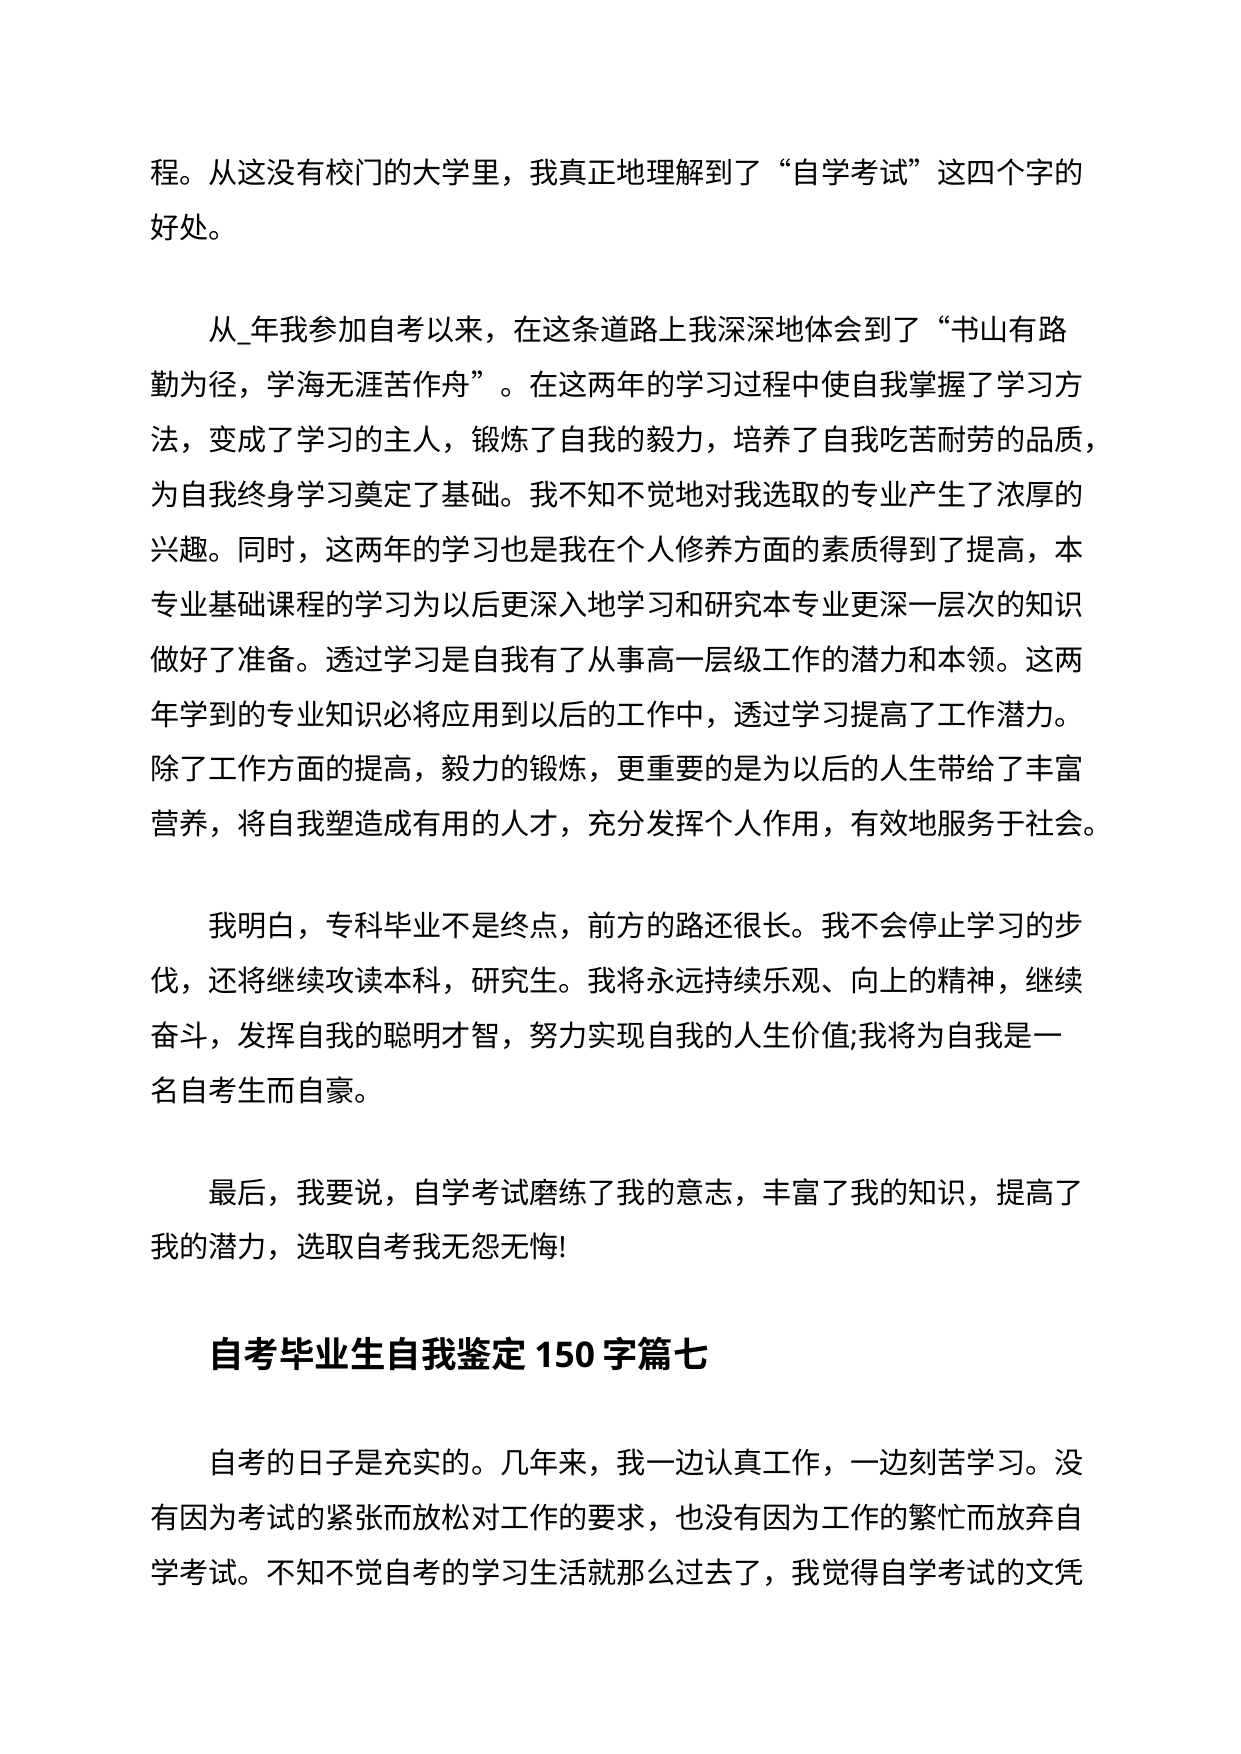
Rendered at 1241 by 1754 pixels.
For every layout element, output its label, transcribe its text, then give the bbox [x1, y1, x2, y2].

text 从_年我参加自考以来，在这条道路上我深深地体会到了“书山有路勤为径，学海无涯苦作舟”。在这两年的学习过程中使自我掌握了学习方法，变成了学习的主人，锻炼了自我的毅力，培养了自我吃苦耐劳的品质，为自我终身学习奠定了基础。我不知不觉地对我选取的专业产生了浓厚的兴趣。同时，这两年的学习也是我在个人修养方面的素质得到了提高，本专业基础课程的学习为以后更深入地学习和研究本专业更深一层次的知识做好了准备。透过学习是自我有了从事高一层级工作的潜力和本领。这两年学到的专业知识必将应用到以后的工作中，透过学习提高了工作潜力。除了工作方面的提高，毅力的锻炼，更重要的是为以后的人生带给了丰富营养，将自我塑造成有用的人才，充分发挥个人作用，有效地服务于社会。 [150, 307, 1090, 843]
text 我明白，专科毕业不是终点，前方的路还很长。我不会停止学习的步伐，还将继续攻读本科，研究生。我将永远持续乐观、向上的精神，继续奋斗，发挥自我的聪明才智，努力实现自我的人生价值;我将为自我是一名自考生而自豪。 [150, 903, 1090, 1110]
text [150, 150, 1090, 247]
text 自考毕业生自我鉴定150字篇七 [150, 1326, 1090, 1377]
text 最后，我要说，自学考试磨练了我的意志，丰富了我的知识，提高了我的潜力，选取自考我无怨无悔! [150, 1169, 1090, 1266]
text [150, 1439, 1090, 1592]
